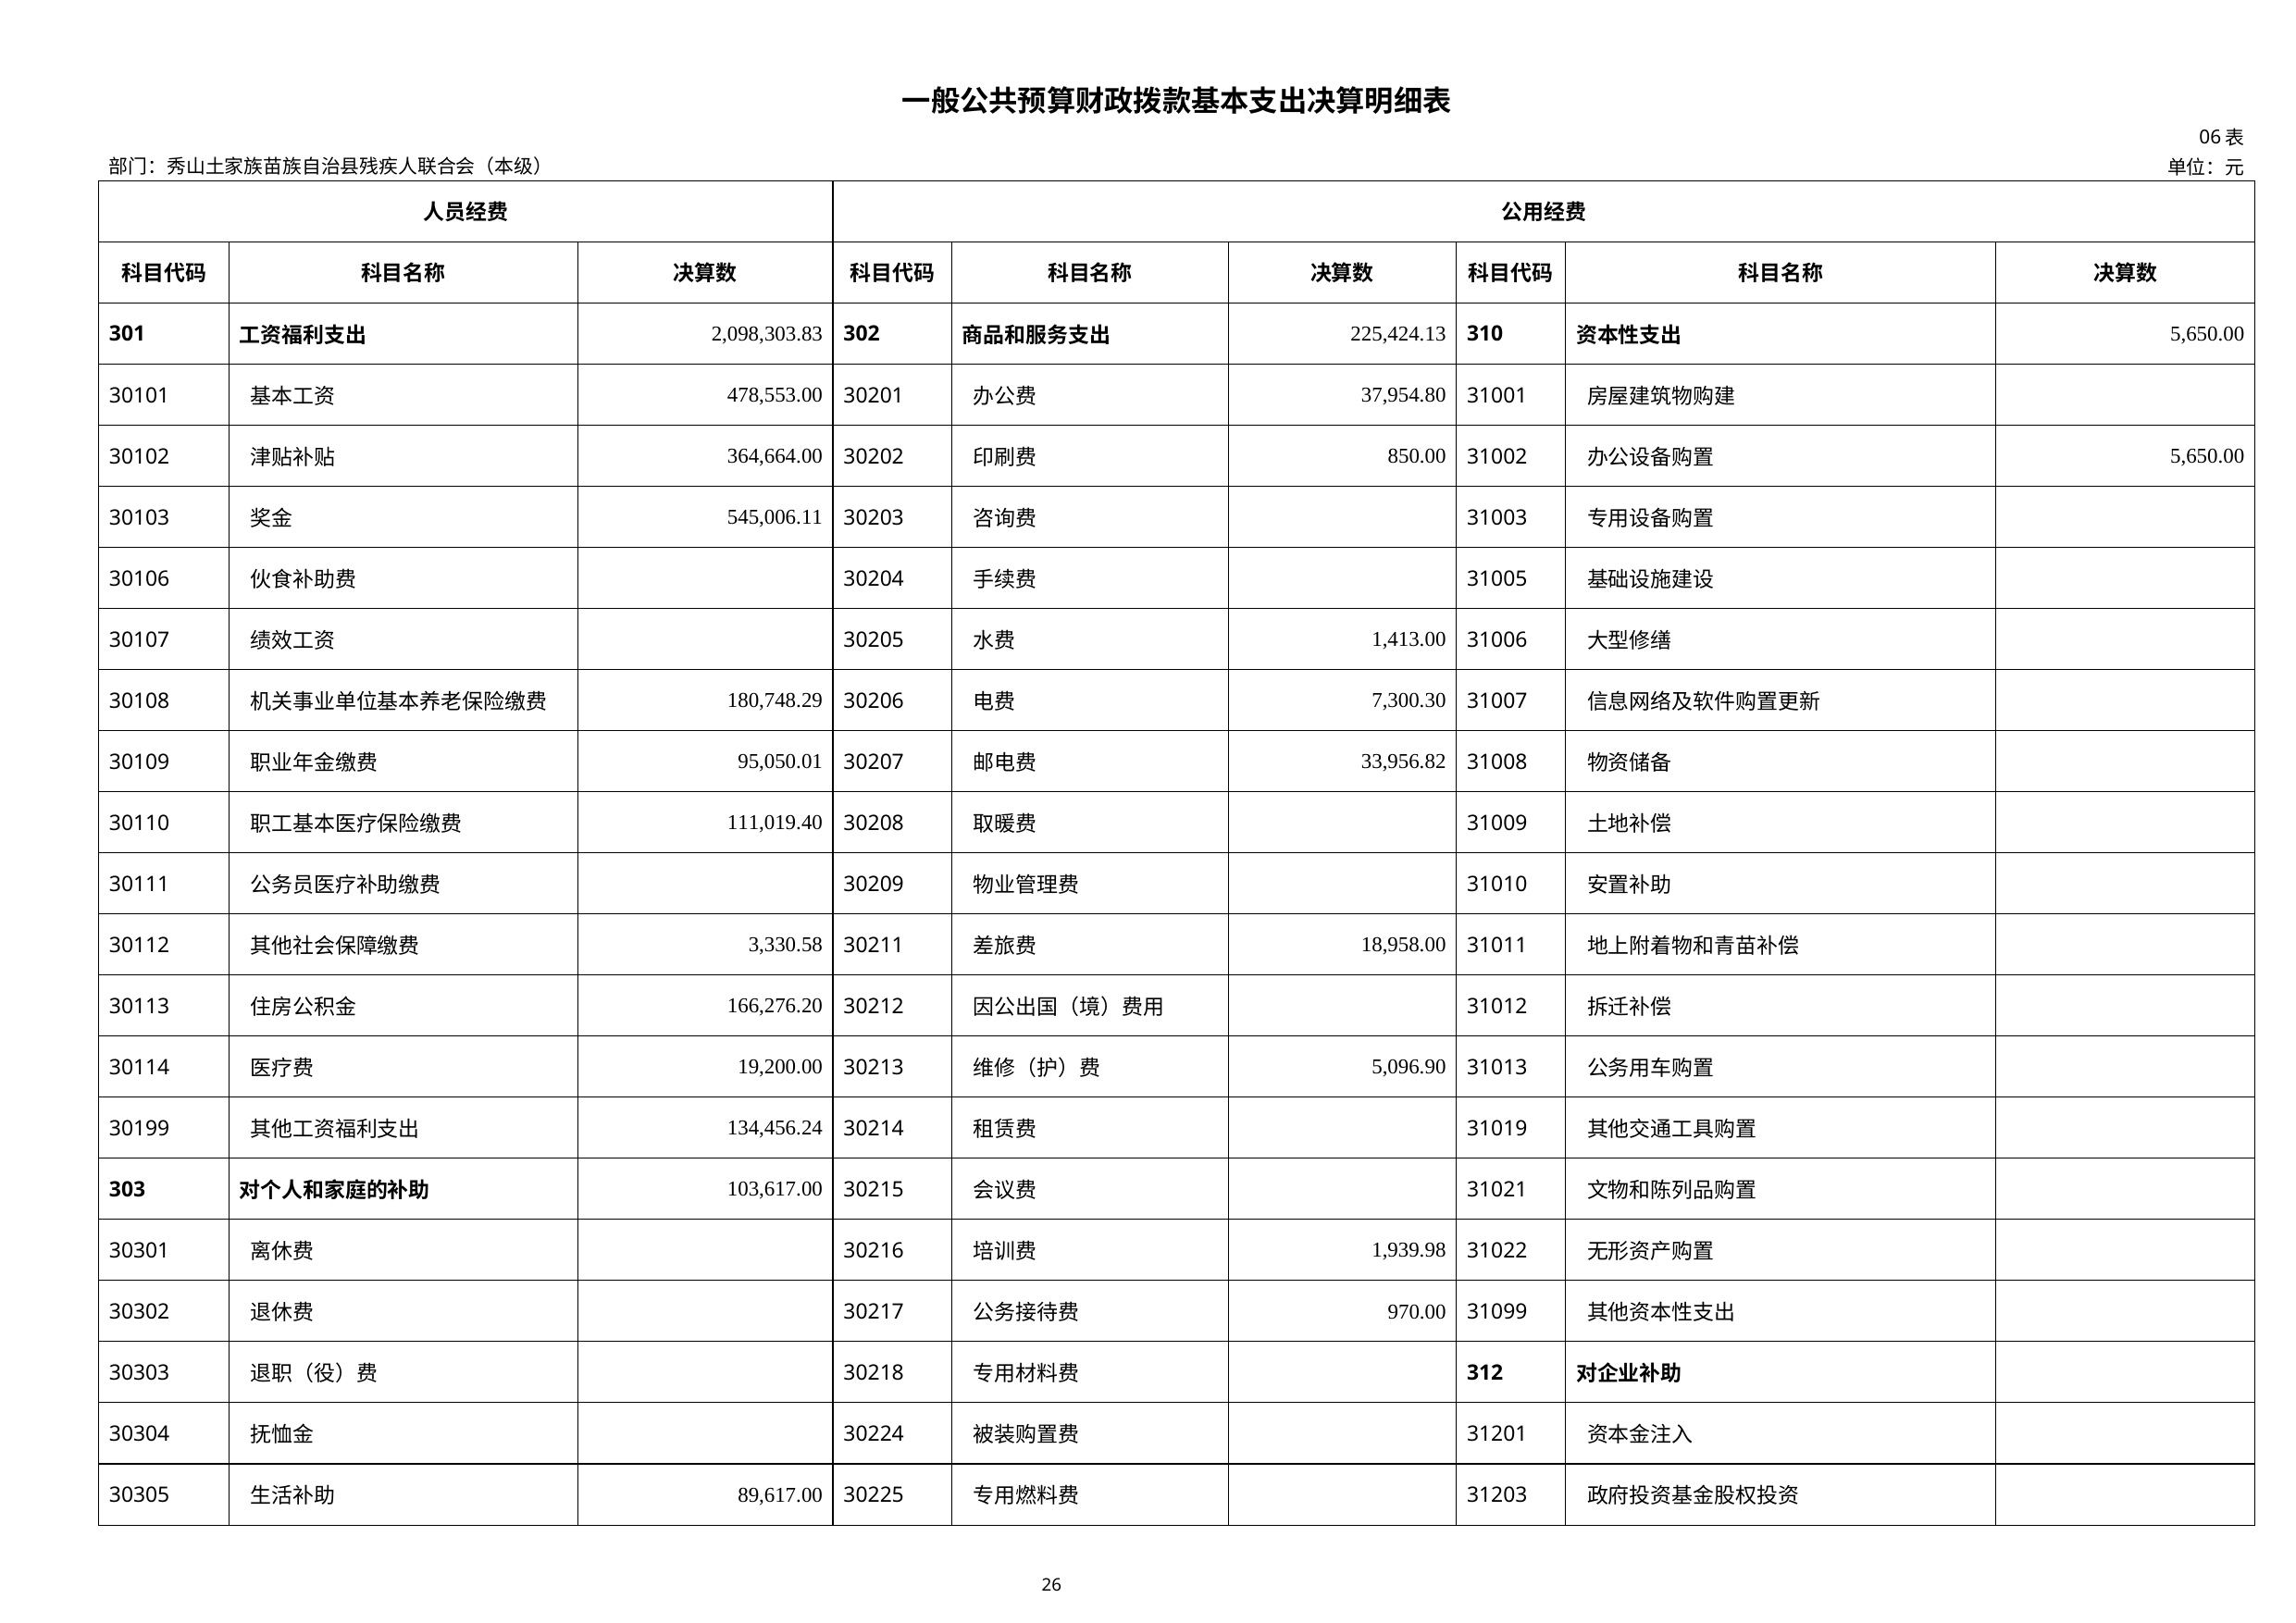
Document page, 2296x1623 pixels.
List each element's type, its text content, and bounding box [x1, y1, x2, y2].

table_cell 312 [1457, 1342, 1565, 1402]
table_cell [578, 548, 832, 608]
table_cell 基本工资 [230, 365, 577, 425]
table_cell 商品和服务支出 [952, 304, 1228, 364]
table_cell 310 [1457, 304, 1565, 364]
table_cell 111,019.40 [578, 792, 832, 852]
table_cell [1996, 1465, 2254, 1524]
table_cell [1996, 365, 2254, 425]
table_cell 职工基本医疗保险缴费 [230, 792, 577, 852]
table_cell 退职（役）费 [230, 1342, 577, 1402]
table_cell 31009 [1457, 792, 1565, 852]
table_cell 33,956.82 [1229, 731, 1456, 791]
table_cell [578, 1403, 832, 1463]
table_cell 咨询费 [952, 487, 1228, 547]
table_cell [1996, 914, 2254, 974]
table_cell 31203 [1457, 1465, 1565, 1524]
table_cell 30301 [99, 1220, 229, 1280]
table_cell 30102 [99, 426, 229, 486]
table_cell 30201 [834, 365, 951, 425]
table_cell 545,006.11 [578, 487, 832, 547]
table_cell 津贴补贴 [230, 426, 577, 486]
table_cell 基础设施建设 [1566, 548, 1995, 608]
table_cell [578, 1281, 832, 1341]
table_cell 物资储备 [1566, 731, 1995, 791]
table_cell 30217 [834, 1281, 951, 1341]
table_cell 住房公积金 [230, 975, 577, 1035]
table_cell 31001 [1457, 365, 1565, 425]
table_cell 30304 [99, 1403, 229, 1463]
table_cell 31010 [1457, 853, 1565, 913]
table_cell 7,300.30 [1229, 670, 1456, 730]
table_cell 2,098,303.83 [578, 304, 832, 364]
table_cell 37,954.80 [1229, 365, 1456, 425]
table_cell 30212 [834, 975, 951, 1035]
table_cell 奖金 [230, 487, 577, 547]
table_cell [1229, 792, 1456, 852]
table_cell 30106 [99, 548, 229, 608]
table_cell [1229, 1342, 1456, 1402]
table_cell 科目代码 [99, 242, 229, 303]
table_cell [1996, 670, 2254, 730]
table_cell [1996, 1281, 2254, 1341]
table_cell 166,276.20 [578, 975, 832, 1035]
table_cell 19,200.00 [578, 1036, 832, 1096]
table_cell [1229, 1158, 1456, 1219]
table_cell 31003 [1457, 487, 1565, 547]
table_cell 绩效工资 [230, 609, 577, 669]
table_cell 公务用车购置 [1566, 1036, 1995, 1096]
table_cell 差旅费 [952, 914, 1228, 974]
table_cell 5,096.90 [1229, 1036, 1456, 1096]
table_cell 工资福利支出 [230, 304, 577, 364]
table_cell 培训费 [952, 1220, 1228, 1280]
table_cell 30103 [99, 487, 229, 547]
table_cell 30110 [99, 792, 229, 852]
table_cell 30208 [834, 792, 951, 852]
table_cell 225,424.13 [1229, 304, 1456, 364]
table_cell 会议费 [952, 1158, 1228, 1219]
table_cell 301 [99, 304, 229, 364]
table_cell 30109 [99, 731, 229, 791]
table_cell [1996, 853, 2254, 913]
table_cell 租赁费 [952, 1097, 1228, 1158]
table_cell 公务接待费 [952, 1281, 1228, 1341]
table_cell 30215 [834, 1158, 951, 1219]
table_cell [1229, 853, 1456, 913]
table_cell 维修（护）费 [952, 1036, 1228, 1096]
table_cell 地上附着物和青苗补偿 [1566, 914, 1995, 974]
table_cell 89,617.00 [578, 1465, 832, 1524]
table_cell 31201 [1457, 1403, 1565, 1463]
table_cell 文物和陈列品购置 [1566, 1158, 1995, 1219]
table_cell 房屋建筑物购建 [1566, 365, 1995, 425]
table_cell 30114 [99, 1036, 229, 1096]
table_cell 电费 [952, 670, 1228, 730]
table_cell 30107 [99, 609, 229, 669]
table_cell 5,650.00 [1996, 426, 2254, 486]
table_cell 被装购置费 [952, 1403, 1228, 1463]
table_cell 专用材料费 [952, 1342, 1228, 1402]
table_cell 专用设备购置 [1566, 487, 1995, 547]
table_cell 302 [834, 304, 951, 364]
table_cell 5,650.00 [1996, 304, 2254, 364]
table_cell [1229, 975, 1456, 1035]
table_cell 30214 [834, 1097, 951, 1158]
table_cell 物业管理费 [952, 853, 1228, 913]
table_cell 对个人和家庭的补助 [230, 1158, 577, 1219]
table_cell 其他社会保障缴费 [230, 914, 577, 974]
table_cell 31006 [1457, 609, 1565, 669]
table_cell [1996, 1220, 2254, 1280]
table_cell 取暖费 [952, 792, 1228, 852]
table_cell [1996, 1158, 2254, 1219]
table_cell [1996, 1342, 2254, 1402]
table_cell 其他工资福利支出 [230, 1097, 577, 1158]
table_cell [1996, 609, 2254, 669]
table_cell 30202 [834, 426, 951, 486]
table_cell [1996, 1036, 2254, 1096]
table_cell 医疗费 [230, 1036, 577, 1096]
table_cell [1996, 548, 2254, 608]
table_cell 抚恤金 [230, 1403, 577, 1463]
table_cell 30113 [99, 975, 229, 1035]
table_cell 30199 [99, 1097, 229, 1158]
table_cell 31022 [1457, 1220, 1565, 1280]
table_cell 30213 [834, 1036, 951, 1096]
table_cell 资本金注入 [1566, 1403, 1995, 1463]
table_cell 公务员医疗补助缴费 [230, 853, 577, 913]
table_cell 办公设备购置 [1566, 426, 1995, 486]
table_cell 478,553.00 [578, 365, 832, 425]
table_cell 离休费 [230, 1220, 577, 1280]
table_cell 手续费 [952, 548, 1228, 608]
table_cell 31011 [1457, 914, 1565, 974]
table_cell 大型修缮 [1566, 609, 1995, 669]
table_cell [1996, 1097, 2254, 1158]
table_cell 95,050.01 [578, 731, 832, 791]
table_cell 拆迁补偿 [1566, 975, 1995, 1035]
table_cell 364,664.00 [578, 426, 832, 486]
table_cell 印刷费 [952, 426, 1228, 486]
table_cell 生活补助 [230, 1465, 577, 1524]
table_cell 水费 [952, 609, 1228, 669]
table_cell 决算数 [1229, 242, 1456, 303]
table_cell 30224 [834, 1403, 951, 1463]
table_cell [1996, 731, 2254, 791]
table_cell 职业年金缴费 [230, 731, 577, 791]
table_cell 因公出国（境）费用 [952, 975, 1228, 1035]
table_cell [578, 853, 832, 913]
table_cell 31005 [1457, 548, 1565, 608]
table_cell 30305 [99, 1465, 229, 1524]
table_cell 180,748.29 [578, 670, 832, 730]
table_cell 科目名称 [952, 242, 1228, 303]
table_cell 31013 [1457, 1036, 1565, 1096]
table_cell 30209 [834, 853, 951, 913]
table_cell 30302 [99, 1281, 229, 1341]
table_cell [1229, 1097, 1456, 1158]
table_cell 无形资产购置 [1566, 1220, 1995, 1280]
table_cell 资本性支出 [1566, 304, 1995, 364]
table_cell 政府投资基金股权投资 [1566, 1465, 1995, 1524]
table_cell 31012 [1457, 975, 1565, 1035]
table_cell [578, 1342, 832, 1402]
table_cell 30211 [834, 914, 951, 974]
table_cell 30207 [834, 731, 951, 791]
table_cell 科目代码 [1457, 242, 1565, 303]
table_cell 31021 [1457, 1158, 1565, 1219]
table_cell [1996, 792, 2254, 852]
table_cell 18,958.00 [1229, 914, 1456, 974]
table_cell 1,939.98 [1229, 1220, 1456, 1280]
table_cell 其他交通工具购置 [1566, 1097, 1995, 1158]
table_cell 部门：秀山土家族苗族自治县残疾人联合会（本级） [98, 120, 1996, 180]
table_cell [578, 609, 832, 669]
table_cell [1229, 1403, 1456, 1463]
table_cell 31099 [1457, 1281, 1565, 1341]
table_cell 06表 [1996, 120, 2254, 150]
table_cell 970.00 [1229, 1281, 1456, 1341]
table_cell [1229, 548, 1456, 608]
table_cell 30218 [834, 1342, 951, 1402]
table_cell 对企业补助 [1566, 1342, 1995, 1402]
table_cell [1229, 1465, 1456, 1524]
table_cell 30216 [834, 1220, 951, 1280]
table_cell 30204 [834, 548, 951, 608]
table_cell 30112 [99, 914, 229, 974]
table_cell 1,413.00 [1229, 609, 1456, 669]
table_cell 决算数 [578, 242, 832, 303]
table_cell 31008 [1457, 731, 1565, 791]
table_cell 134,456.24 [578, 1097, 832, 1158]
table_cell 30108 [99, 670, 229, 730]
table_cell 103,617.00 [578, 1158, 832, 1219]
table_cell 科目名称 [230, 242, 577, 303]
table_cell 30111 [99, 853, 229, 913]
table_cell 31002 [1457, 426, 1565, 486]
table_header 一般公共预算财政拨款基本支出决算明细表 [98, 60, 2254, 119]
table_cell 30205 [834, 609, 951, 669]
table_cell 土地补偿 [1566, 792, 1995, 852]
table_cell 办公费 [952, 365, 1228, 425]
table_cell 850.00 [1229, 426, 1456, 486]
table_cell 其他资本性支出 [1566, 1281, 1995, 1341]
table_cell 31019 [1457, 1097, 1565, 1158]
table_cell 公用经费 [834, 181, 2254, 242]
table_cell 专用燃料费 [952, 1465, 1228, 1524]
table_cell 安置补助 [1566, 853, 1995, 913]
table_cell 30225 [834, 1465, 951, 1524]
table_cell 30101 [99, 365, 229, 425]
table_cell [1996, 1403, 2254, 1463]
table_cell 科目代码 [834, 242, 951, 303]
table_cell 30303 [99, 1342, 229, 1402]
table_cell 伙食补助费 [230, 548, 577, 608]
table_cell 303 [99, 1158, 229, 1219]
table_cell [1996, 975, 2254, 1035]
table_cell 人员经费 [99, 181, 832, 242]
table_cell 决算数 [1996, 242, 2254, 303]
table_cell 单位：元 [1996, 150, 2254, 180]
table_cell 30203 [834, 487, 951, 547]
table_cell [1996, 487, 2254, 547]
table_cell 3,330.58 [578, 914, 832, 974]
table_cell 科目名称 [1566, 242, 1995, 303]
table_cell [1229, 487, 1456, 547]
table_cell 机关事业单位基本养老保险缴费 [230, 670, 577, 730]
table_cell [578, 1220, 832, 1280]
table_cell 31007 [1457, 670, 1565, 730]
table_cell 30206 [834, 670, 951, 730]
table_cell 邮电费 [952, 731, 1228, 791]
table_cell 退休费 [230, 1281, 577, 1341]
table_cell 信息网络及软件购置更新 [1566, 670, 1995, 730]
